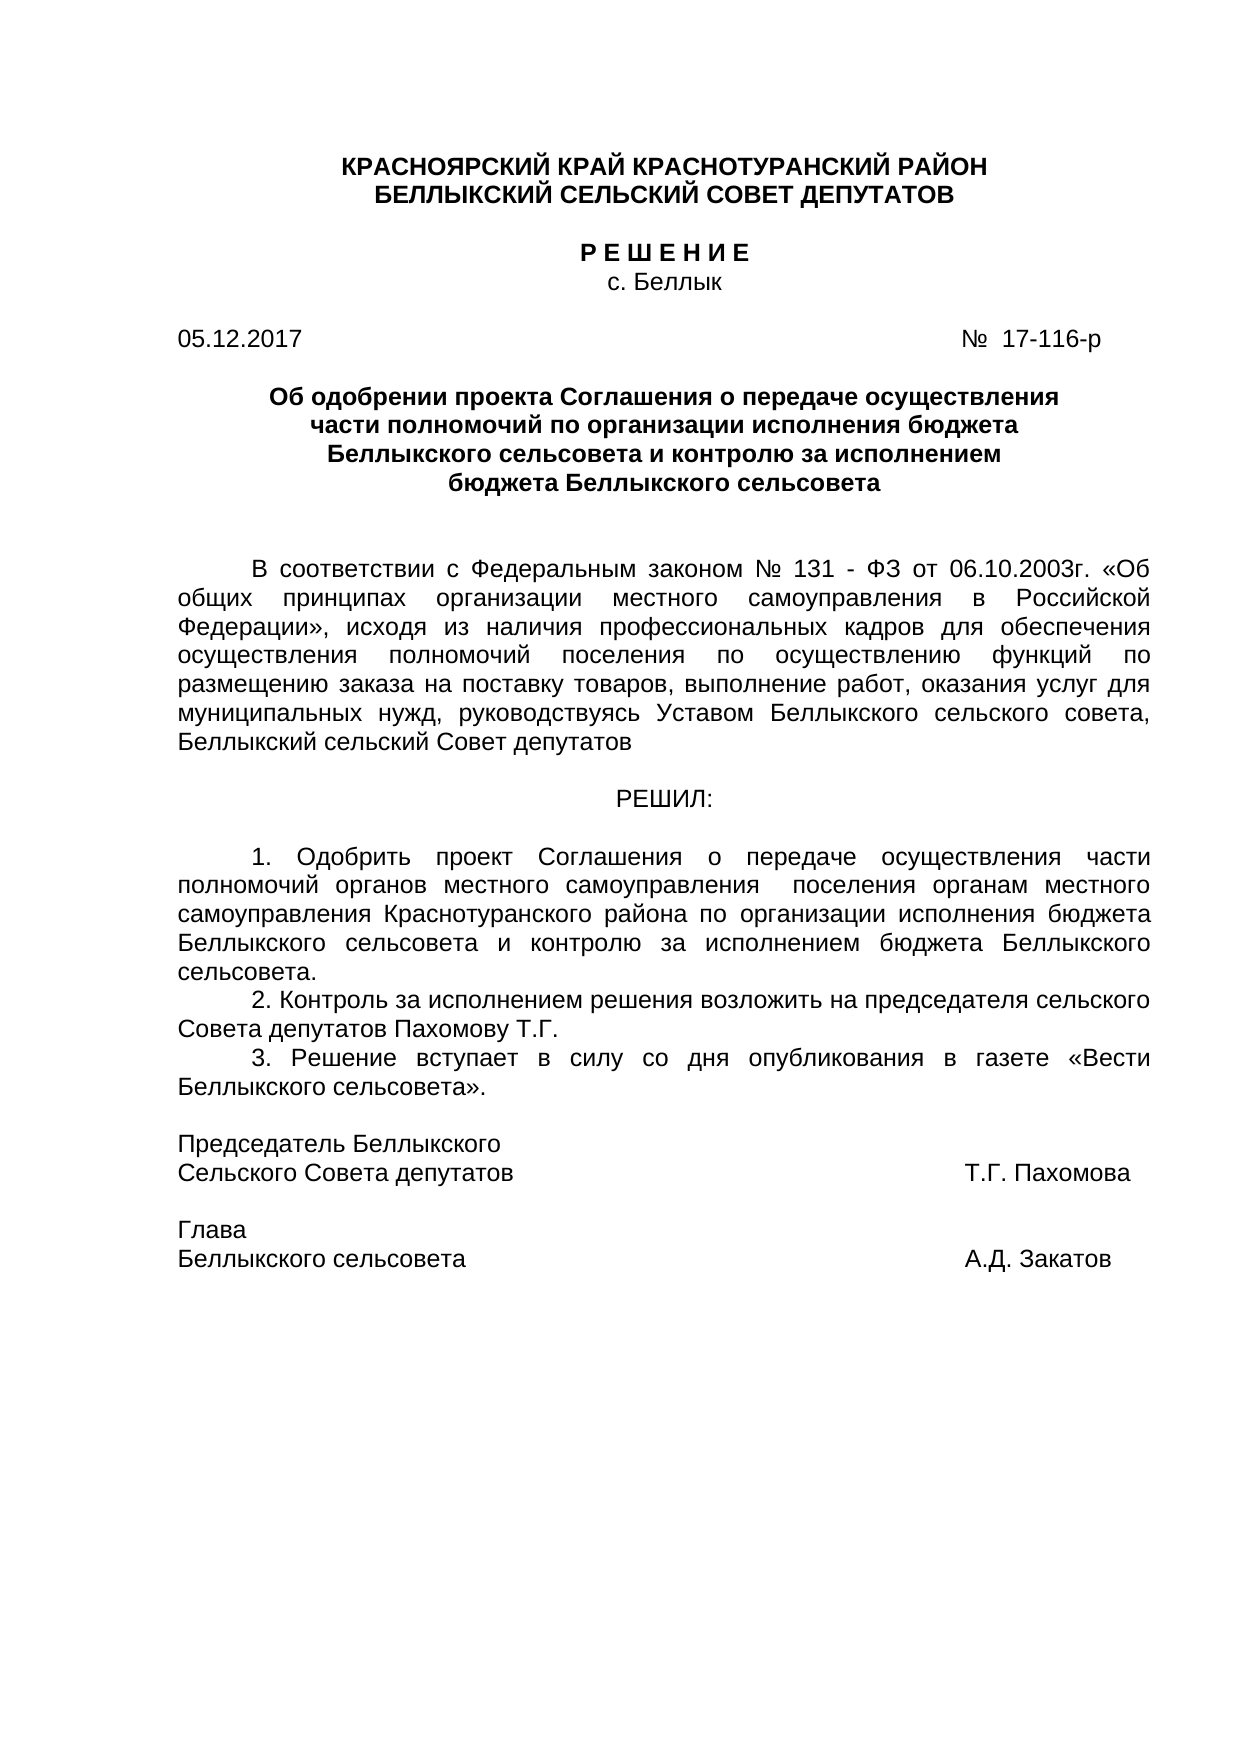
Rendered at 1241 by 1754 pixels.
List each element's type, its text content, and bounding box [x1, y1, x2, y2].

subtitle В соответствии с Федеральным законом № 131 - ФЗ от 06.10.2003г. «Об общих принципах организации местного самоуправления в Российской Федерации», исходя из наличия профессиональных кадров для обеспечения осуществления полномочий поселения по осуществлению функций по размещению заказа на поставку товаров, выполнение работ, оказания услуг для муниципальных нужд, руководствуясь Уставом Беллыкского сельского совета, Беллыкский сельский Совет депутатов [177, 554, 1152, 755]
text Председатель Беллыкского [177, 1129, 1152, 1158]
subtitle 1. Одобрить проект Соглашения о передаче осуществления части полномочий органов местного самоуправления поселения органам местного самоуправления Краснотуранского района по организации исполнения бюджета Беллыкского сельсовета и контролю за исполнением бюджета Беллыкского сельсовета. [177, 842, 1152, 985]
title БЕЛЛЫКСКИЙ СЕЛЬСКИЙ СОВЕТ ДЕПУТАТОВ [177, 180, 1152, 209]
subtitle с. Беллык [177, 267, 1152, 295]
subtitle Беллыкского сельсовета и контролю за исполнением [177, 439, 1152, 468]
text Сельского Совета депутатов Т.Г. Пахомова [177, 1158, 1152, 1187]
subtitle Об одобрении проекта Соглашения о передаче осуществления [177, 382, 1152, 410]
subtitle бюджета Беллыкского сельсовета [177, 468, 1152, 497]
title КРАСНОЯРСКИЙ КРАЙ КРАСНОТУРАНСКИЙ РАЙОН [177, 152, 1152, 180]
text Глава [177, 1215, 1152, 1244]
subtitle 3. Решение вступает в силу со дня опубликования в газете «Вести Беллыкского сельсовета». [177, 1043, 1152, 1100]
subtitle РЕШИЛ: [177, 784, 1152, 813]
text Беллыкского сельсовета А.Д. Закатов [177, 1244, 1152, 1273]
subtitle части полномочий по организации исполнения бюджета [177, 410, 1152, 439]
subtitle 05.12.2017 № 17-116-р [177, 324, 1152, 353]
subtitle 2. Контроль за исполнением решения возложить на председателя сельского Совета депутатов Пахомову Т.Г. [177, 985, 1152, 1043]
subtitle Р Е Ш Е Н И Е [177, 238, 1152, 267]
